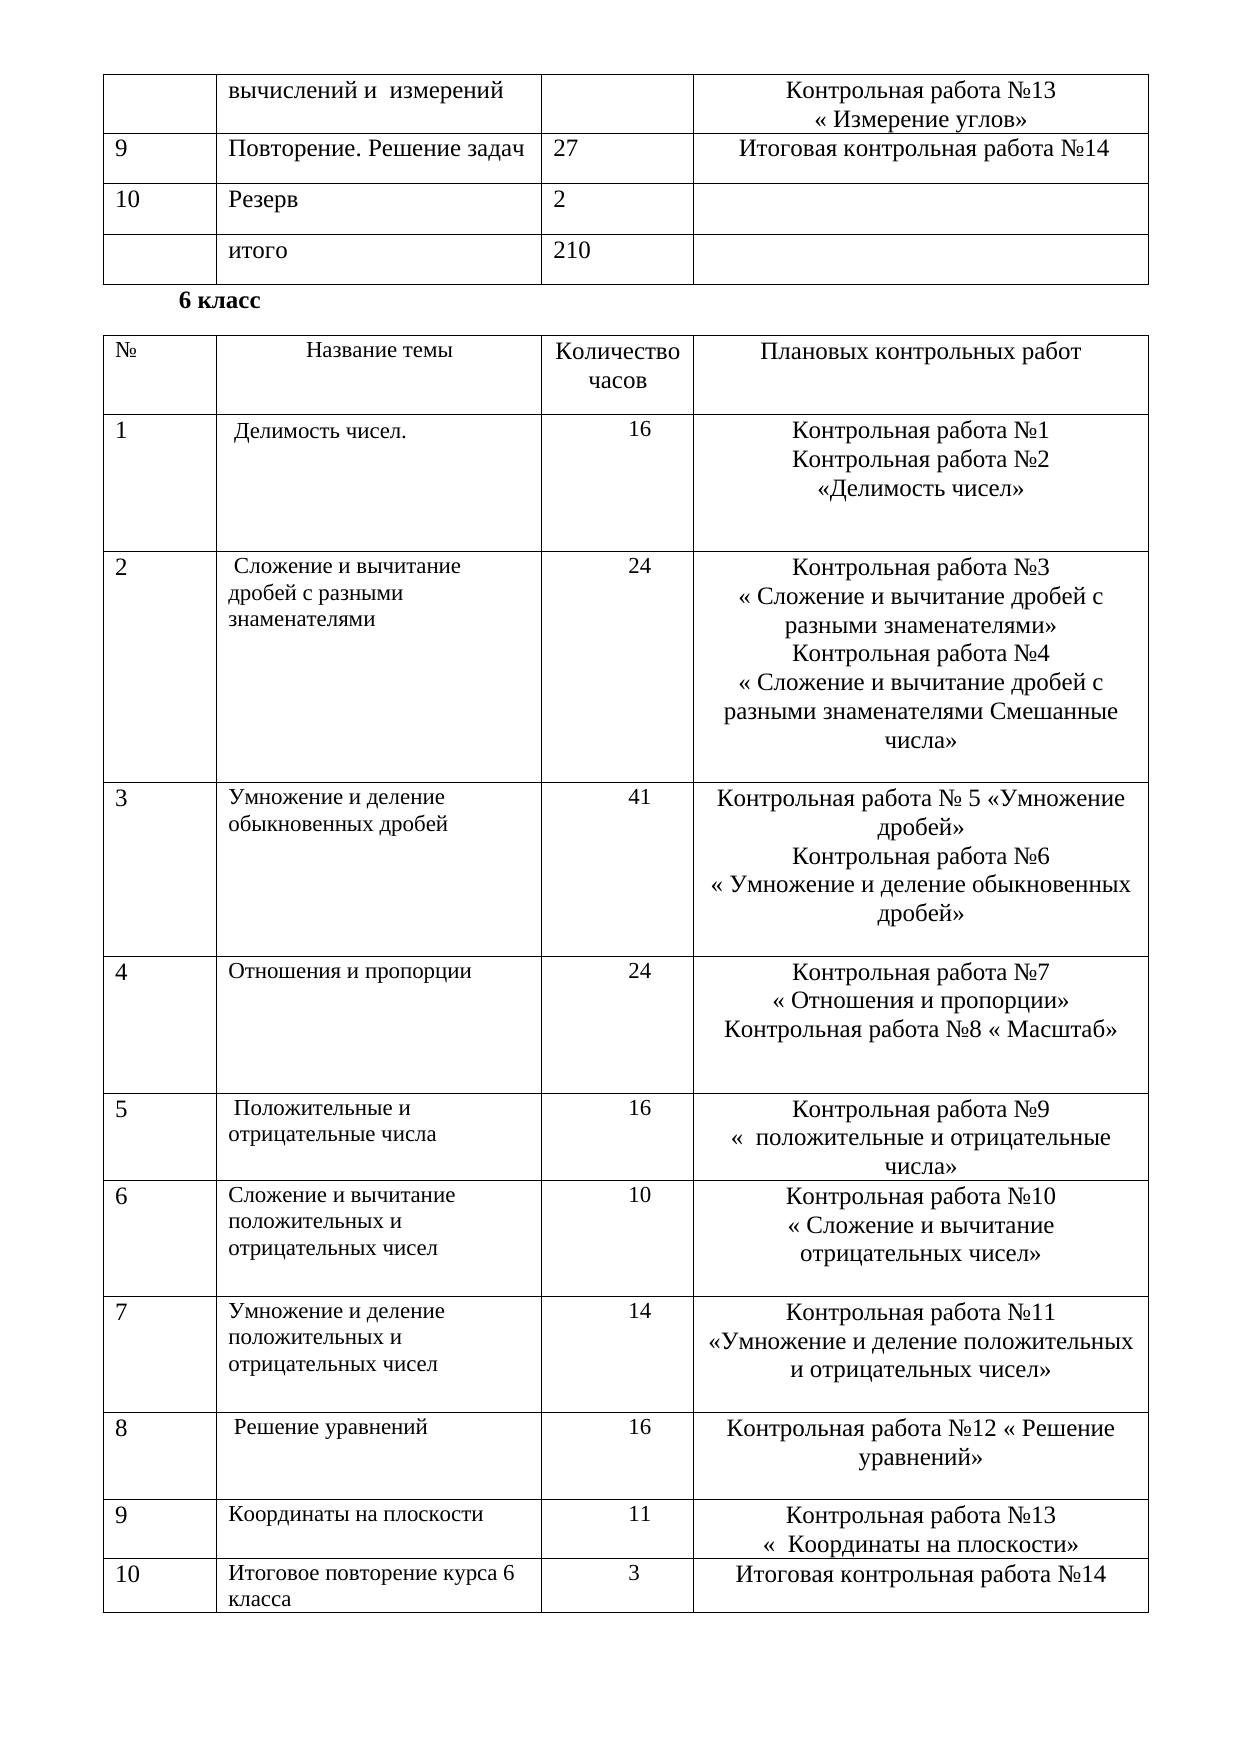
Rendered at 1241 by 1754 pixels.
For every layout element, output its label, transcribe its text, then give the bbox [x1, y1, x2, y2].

table_cell 9 [104, 134, 216, 183]
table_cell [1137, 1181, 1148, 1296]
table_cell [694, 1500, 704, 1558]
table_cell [217, 75, 541, 132]
table_cell 2 [542, 184, 693, 234]
text 6 класс [178, 285, 1152, 314]
table_cell 24 [542, 552, 693, 782]
table_cell Делимость чисел. [217, 415, 541, 551]
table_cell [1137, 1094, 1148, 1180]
table_cell Координаты на плоскости [217, 1500, 541, 1558]
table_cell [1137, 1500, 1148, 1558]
table_header № [104, 336, 216, 414]
table_cell 2 [104, 552, 216, 782]
table_header Название темы [217, 336, 541, 414]
table_cell 27 [542, 134, 693, 183]
table_header Плановых контрольных работ [694, 336, 1148, 414]
table_cell 8 [104, 1413, 216, 1499]
table_cell 4 [104, 957, 216, 1093]
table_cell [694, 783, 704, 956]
table_cell Контрольная работа №1 Контрольная работа №2 «Делимость чисел» [694, 415, 1148, 551]
table_cell Положительные и отрицательные числа [217, 1094, 541, 1180]
table_cell 1 [104, 415, 216, 551]
table_cell Умножение и деление положительных и отрицательных чисел [217, 1297, 541, 1412]
table_cell 41 [542, 783, 693, 956]
table_cell Решение уравнений [217, 1413, 541, 1499]
table_cell Умножение и деление обыкновенных дробей [217, 783, 541, 956]
table_cell итого [217, 235, 541, 284]
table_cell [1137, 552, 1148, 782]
table_header Количество часов [542, 336, 693, 414]
table_cell 5 [104, 1094, 216, 1180]
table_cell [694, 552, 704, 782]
table_cell 24 [542, 957, 693, 1093]
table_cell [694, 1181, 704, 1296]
table_cell 9 [104, 1500, 216, 1558]
table_cell Итоговое повторение курса 6 класса [217, 1559, 541, 1612]
table_cell 16 [542, 415, 693, 551]
table_cell 14 [542, 1297, 693, 1412]
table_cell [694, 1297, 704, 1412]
table_cell Итоговая контрольная работа №14 [694, 134, 1148, 183]
table_cell 7 [104, 1297, 216, 1412]
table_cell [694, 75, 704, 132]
table_cell 3 [104, 783, 216, 956]
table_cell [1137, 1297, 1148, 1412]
table_cell 11 [542, 1500, 693, 1558]
table_cell Повторение. Решение задач [217, 134, 541, 183]
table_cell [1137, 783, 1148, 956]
table_cell [104, 235, 216, 284]
table_cell 16 [542, 1413, 693, 1499]
table_cell 10 [542, 1181, 693, 1296]
table_cell Контрольная работа №7 « Отношения и пропорции» Контрольная работа №8 « Масштаб» [694, 957, 1148, 1093]
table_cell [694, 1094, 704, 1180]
table_cell [694, 184, 1148, 234]
table_cell 10 [104, 1559, 216, 1612]
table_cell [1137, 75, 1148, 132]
table_cell Итоговая контрольная работа №14 [694, 1559, 1148, 1612]
table_cell [694, 235, 1148, 284]
table_cell 3 [542, 1559, 693, 1612]
table_cell 210 [542, 235, 693, 284]
table_cell Сложение и вычитание положительных и отрицательных чисел [217, 1181, 541, 1296]
table_cell 20 [542, 75, 693, 132]
table_cell 10 [104, 184, 216, 234]
table_cell 16 [542, 1094, 693, 1180]
table_cell Резерв [217, 184, 541, 234]
table_cell Отношения и пропорции [217, 957, 541, 1093]
table_cell 6 [104, 1181, 216, 1296]
table_cell Сложение и вычитание дробей с разными знаменателями [217, 552, 541, 782]
table_cell 8 [104, 75, 216, 132]
